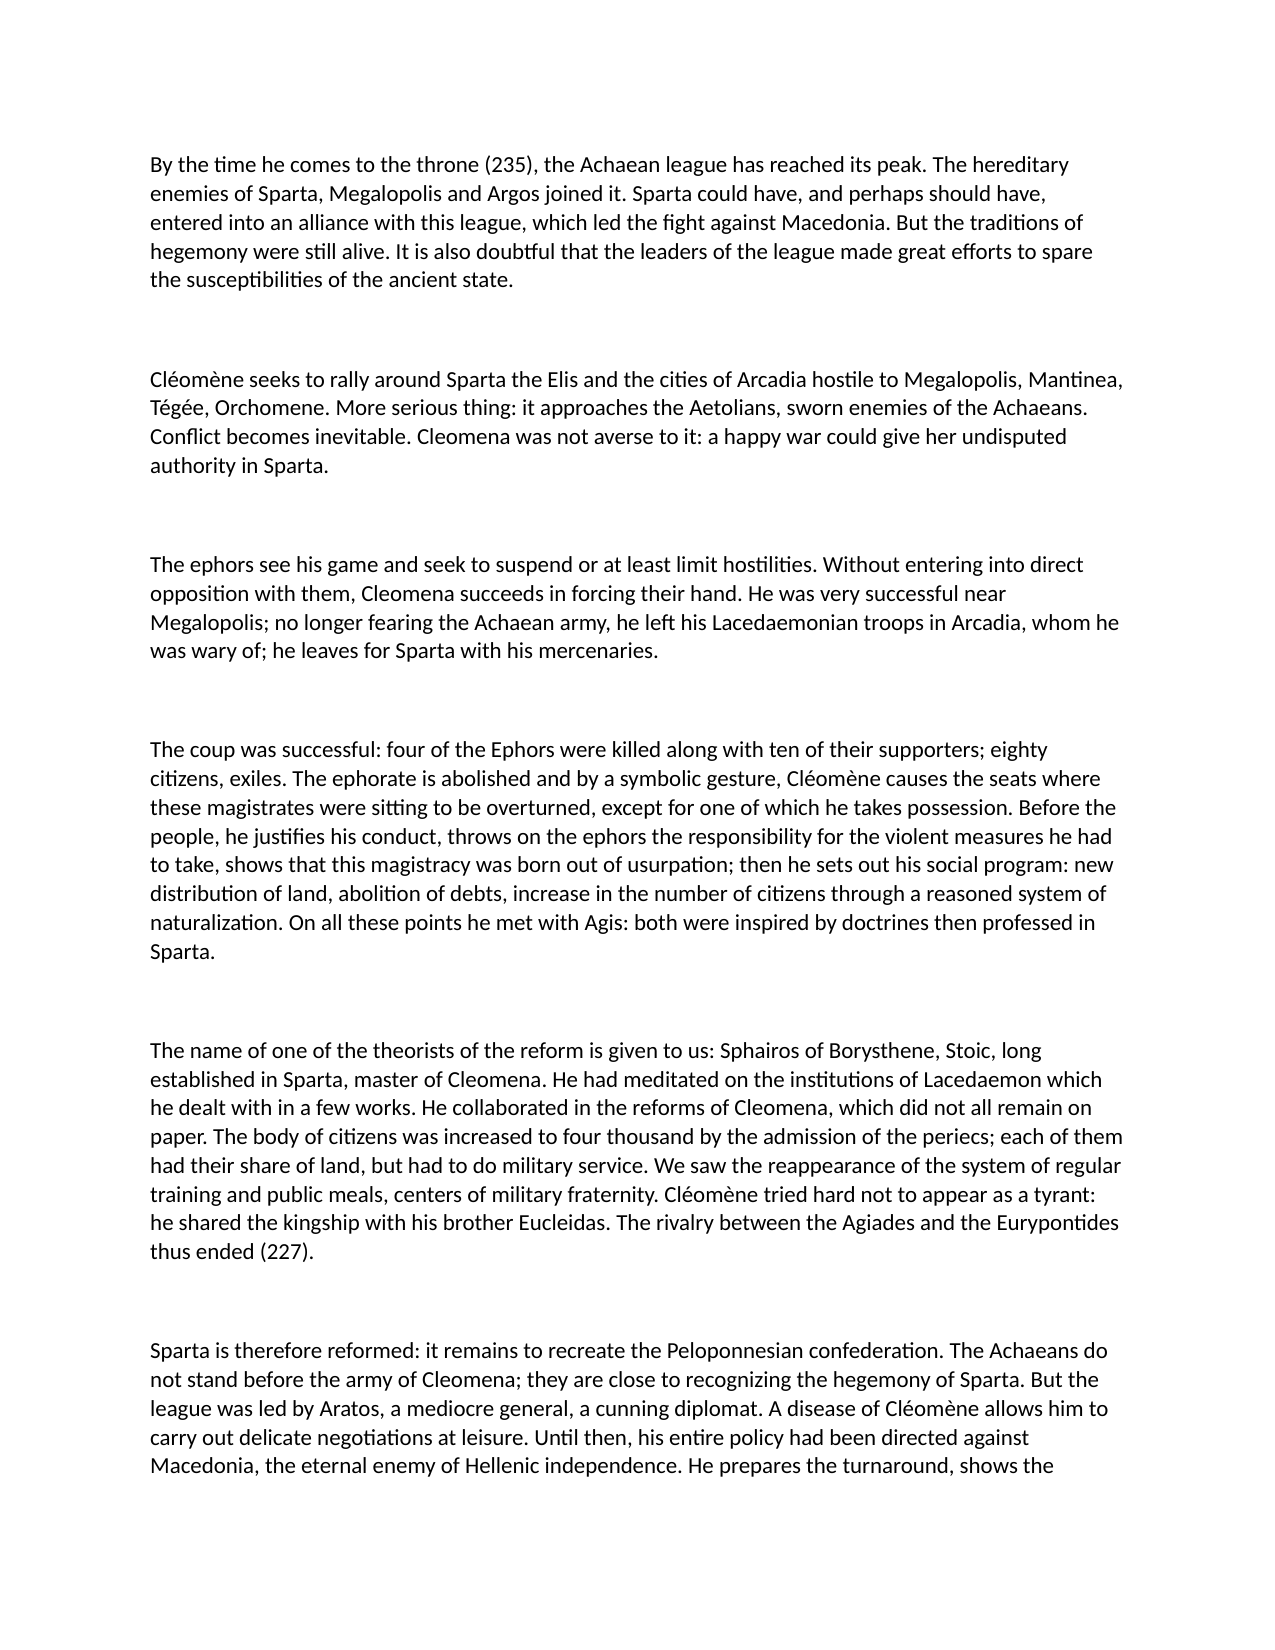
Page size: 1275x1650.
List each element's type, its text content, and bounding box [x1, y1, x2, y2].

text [150, 1336, 1125, 1479]
text By the time he comes to the throne (235), the Achaean league has reached its peak. The hereditary enemies of Sparta, Megalopolis and Argos joined it. Sparta could have, and perhaps should have, entered into an alliance with this league, which led the fight against Macedonia. But the traditions of hegemony were still alive. It is also doubtful that the leaders of the league made great efforts to spare the susceptibilities of the ancient state. [150, 150, 1125, 294]
text The coup was successful: four of the Ephors were killed along with ten of their supporters; eighty citizens, exiles. The ephorate is abolished and by a symbolic gesture, Cléomène causes the seats where these magistrates were sitting to be overturned, except for one of which he takes possession. Before the people, he justifies his conduct, throws on the ephors the responsibility for the violent measures he had to take, shows that this magistracy was born out of usurpation; then he sets out his social program: new distribution of land, abolition of debts, increase in the number of citizens through a reasoned system of naturalization. On all these points he met with Agis: both were inspired by doctrines then professed in Sparta. [150, 735, 1125, 965]
text Cléomène seeks to rally around Sparta the Elis and the cities of Arcadia hostile to Megalopolis, Mantinea, Tégée, Orchomene. More serious thing: it approaches the Aetolians, sworn enemies of the Achaeans. Conflict becomes inevitable. Cleomena was not averse to it: a happy war could give her undisputed authority in Sparta. [150, 364, 1125, 479]
text The name of one of the theorists of the reform is given to us: Sphairos of Borysthene, Stoic, long established in Sparta, master of Cleomena. He had meditated on the institutions of Lacedaemon which he dealt with in a few works. He collaborated in the reforms of Cleomena, which did not all remain on paper. The body of citizens was increased to four thousand by the admission of the periecs; each of them had their share of land, but had to do military service. We saw the reappearance of the system of regular training and public meals, centers of military fraternity. Cléomène tried hard not to appear as a tyrant: he shared the kingship with his brother Eucleidas. The rivalry between the Agiades and the Eurypontides thus ended (227). [150, 1035, 1125, 1265]
text The ephors see his game and seek to suspend or at least limit hostilities. Without entering into direct opposition with them, Cleomena succeeds in forcing their hand. He was very successful near Megalopolis; no longer fearing the Achaean army, he left his Lacedaemonian troops in Arcadia, whom he was wary of; he leaves for Sparta with his mercenaries. [150, 549, 1125, 664]
